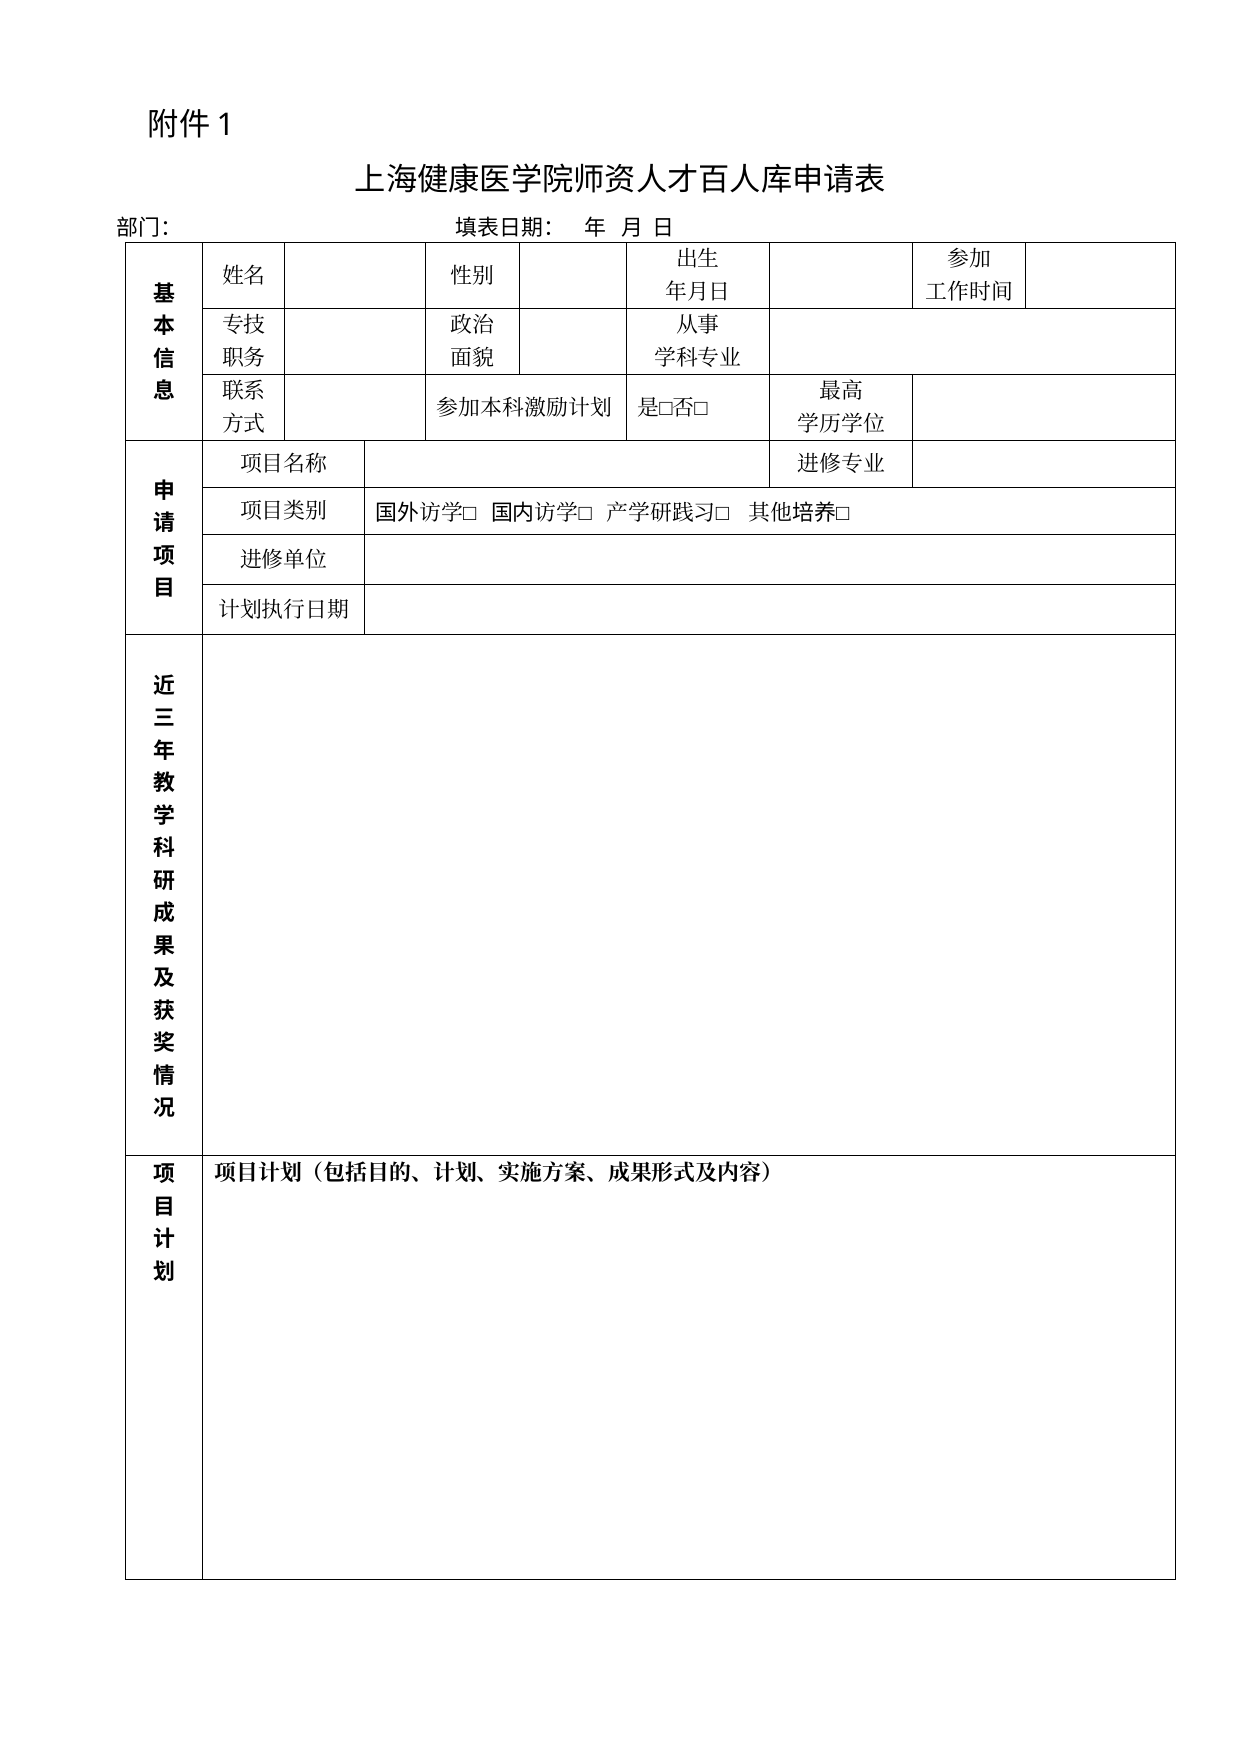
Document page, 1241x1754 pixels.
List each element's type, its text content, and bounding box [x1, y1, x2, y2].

table_cell [913, 375, 1175, 440]
table_cell 从事 学科专业 [627, 309, 769, 374]
text 部门： 填表日期： 年 月 日 [91, 209, 1092, 242]
table_cell [203, 635, 1175, 1155]
table_header 性别 [426, 243, 519, 308]
table_cell 国外访学□ 国内访学□ 产学研践习□ 其他培养□ [365, 488, 1175, 534]
table_cell 项目名称 [203, 441, 364, 487]
table_cell 计划执行日期 [203, 585, 364, 634]
table_header 姓名 [203, 243, 284, 308]
table_cell 进修专业 [770, 441, 912, 487]
table_cell 申 请 项 目 [126, 441, 202, 634]
table_cell [365, 585, 1175, 634]
text 附件1 [148, 99, 1092, 144]
text 上海健康医学院师资人才百人库申请表 [148, 144, 1092, 209]
table_header [770, 243, 912, 308]
table_header 出生 年月日 [627, 243, 769, 308]
table_cell 近 三 年 教 学 科 研 成 果 及 获 奖 情 况 [126, 635, 202, 1155]
table_header [520, 243, 626, 308]
table_cell 联系方式 [203, 375, 284, 440]
table_header 参加 工作时间 [913, 243, 1025, 308]
table_header [1026, 243, 1175, 308]
table_cell [285, 375, 425, 440]
table_cell 进修单位 [203, 535, 364, 584]
table_cell 最高 学历学位 [770, 375, 912, 440]
table_cell 参加本科激励计划 [426, 375, 626, 440]
table_cell [285, 309, 425, 374]
table_cell 政治 面貌 [426, 309, 519, 374]
table_cell [913, 441, 1175, 487]
table_header [285, 243, 425, 308]
table_header 基 本 信 息 [126, 243, 202, 440]
table_cell [365, 441, 769, 487]
table_cell 项目类别 [203, 488, 364, 534]
table_cell [520, 309, 626, 374]
table_cell 项 目 计 划 [126, 1156, 202, 1578]
table_cell 是□否□ [627, 375, 769, 440]
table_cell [203, 1156, 1175, 1578]
table_cell 专技职务 [203, 309, 284, 374]
table_cell [365, 535, 1175, 584]
table_cell [770, 309, 1175, 374]
